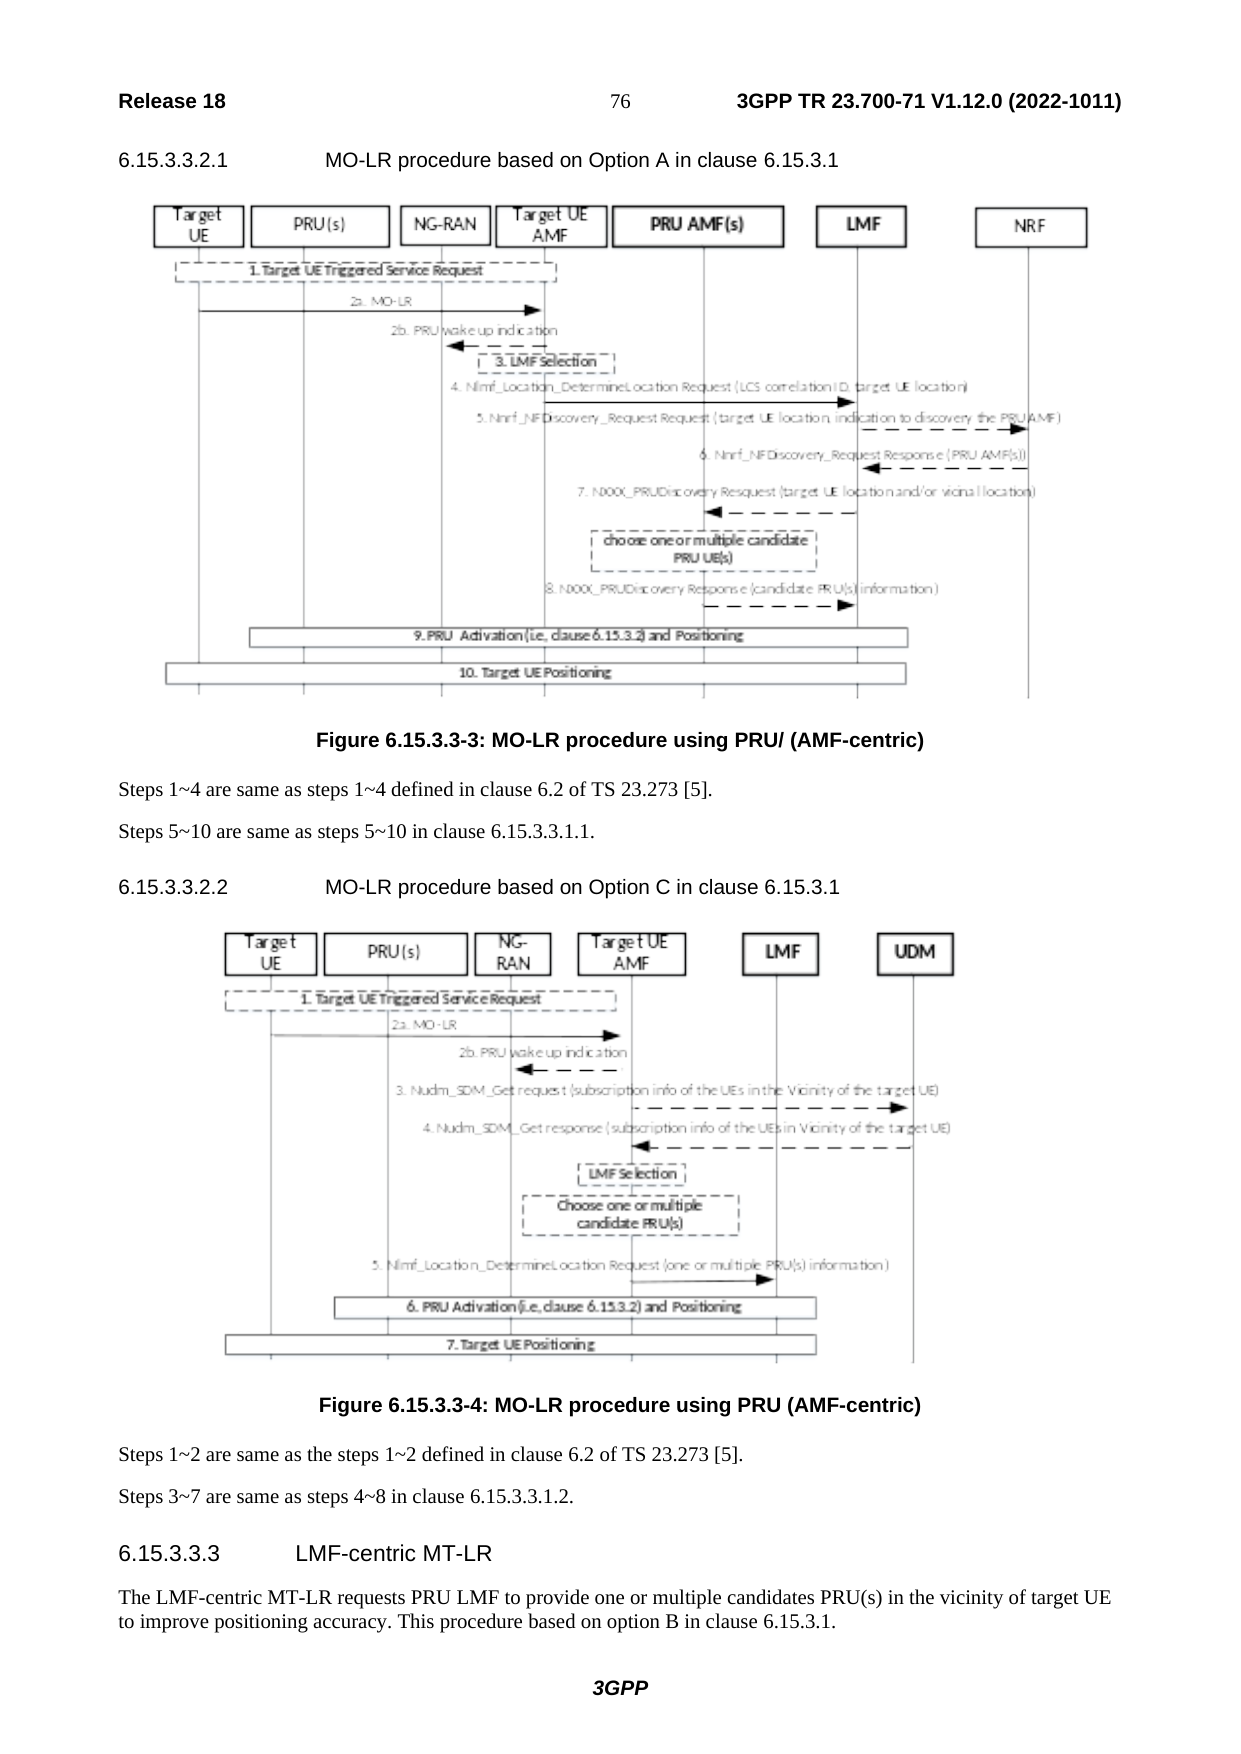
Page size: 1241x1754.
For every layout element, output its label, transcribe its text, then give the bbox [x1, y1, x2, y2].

text Figure 6.15.3.3-4: MO-LR procedure using PRU (AMF-centric) [118, 1392, 1122, 1416]
text Steps 3~7 are same as steps 4~8 in clause 6.15.3.3.1.2. [118, 1484, 1122, 1508]
text Steps 1~4 are same as steps 1~4 defined in clause 6.2 of TS 23.273 [5]. [118, 777, 1122, 801]
text Steps 5~10 are same as steps 5~10 in clause 6.15.3.3.1.1. [118, 819, 1122, 843]
subtitle 6.15.3.3.3 LMF-centric MT-LR [118, 1539, 1122, 1566]
text Steps 1~2 are same as the steps 1~2 defined in clause 6.2 of TS 23.273 [5]. [118, 1441, 1122, 1466]
text 6.15.3.3.2.2 MO-LR procedure based on Option C in clause 6.15.3.1 [118, 875, 1122, 899]
text 6.15.3.3.2.1 MO-LR procedure based on Option A in clause 6.15.3.1 [118, 147, 1122, 171]
text The LMF-centric MT-LR requests PRU LMF to provide one or multiple candidates PRU(s) in the vicinity of target UE to improve positioning accuracy. This procedure based on option B in clause 6.15.3.1. [118, 1585, 1122, 1633]
text Figure 6.15.3.3-3: MO-LR procedure using PRU/ (AMF-centric) [118, 728, 1122, 752]
